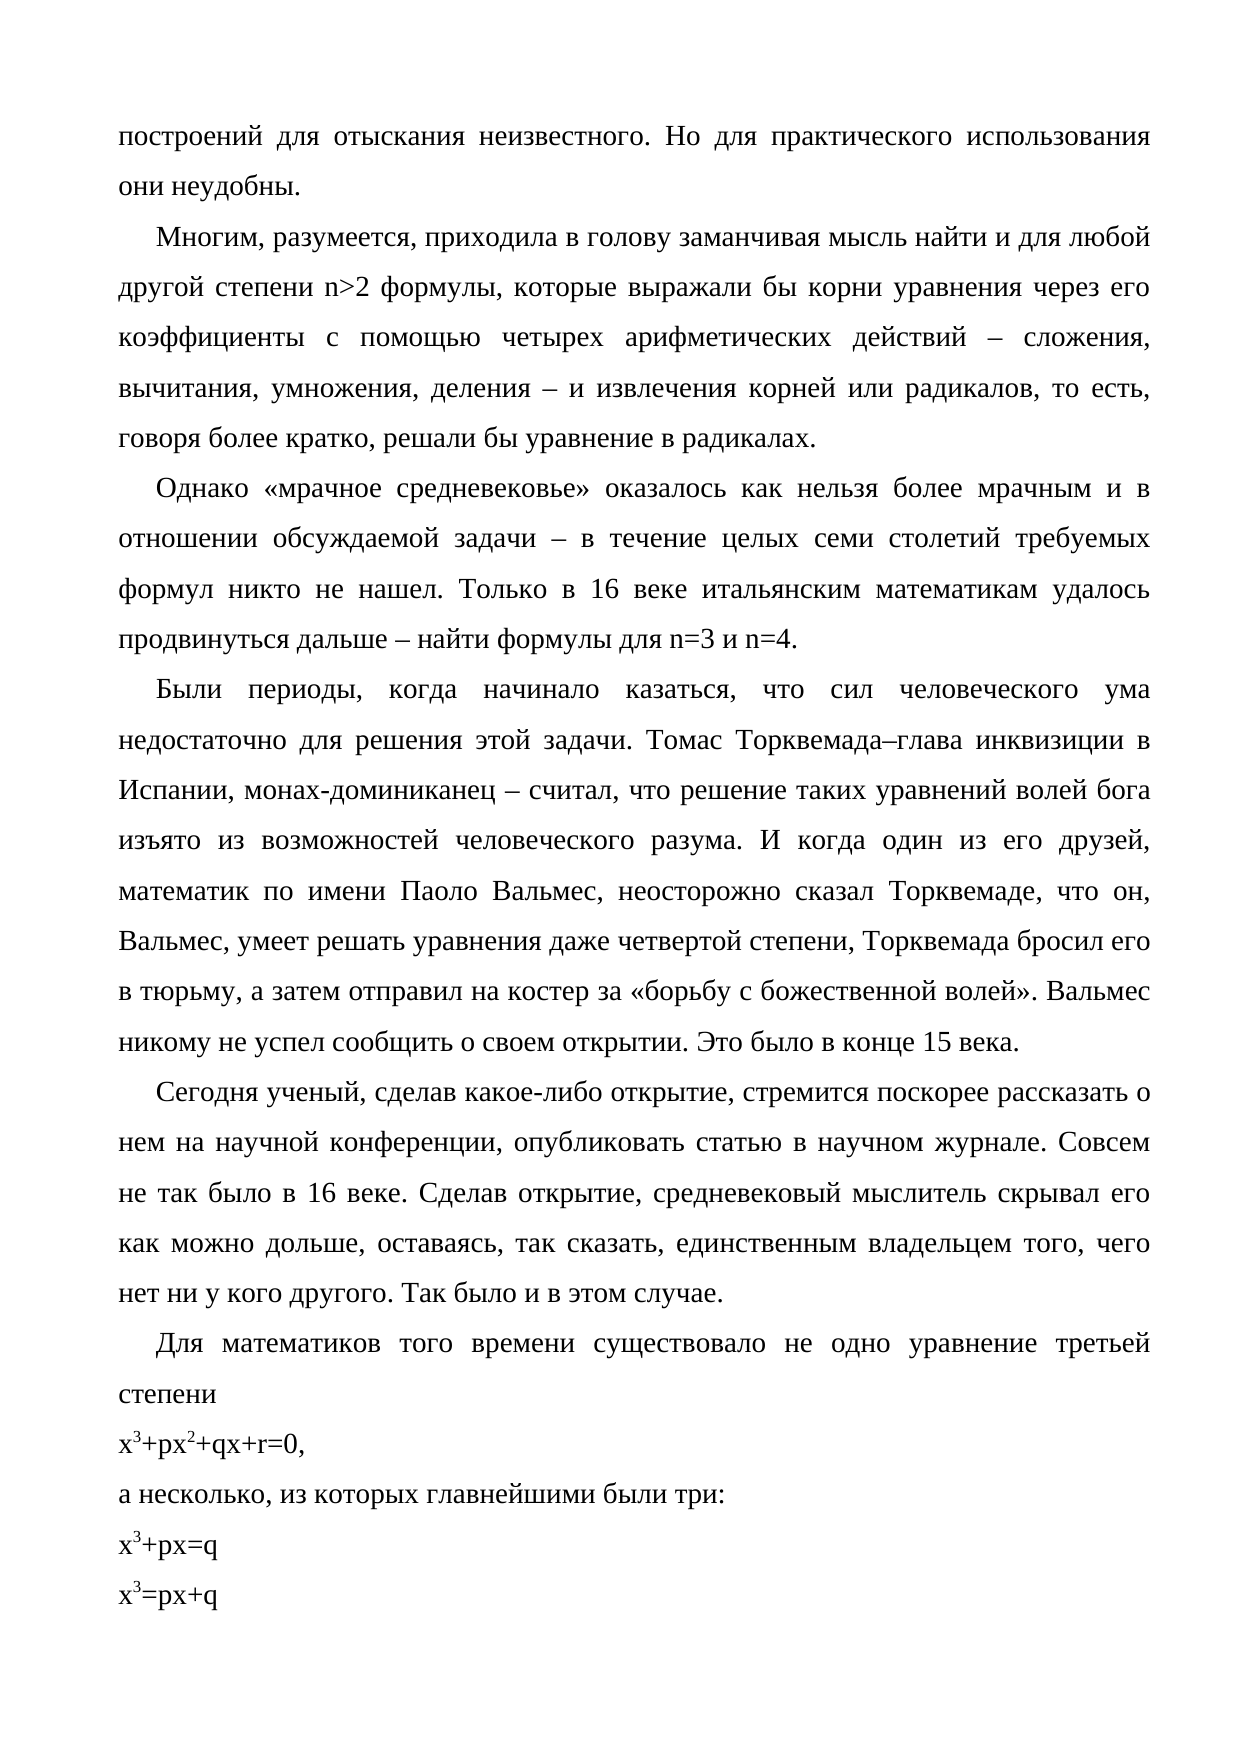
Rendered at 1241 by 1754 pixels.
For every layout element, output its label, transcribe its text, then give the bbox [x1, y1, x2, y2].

text х3+рх=q [118, 1527, 1152, 1560]
text Сегодня ученый, сделав какое-либо открытие, стремится поскорее рассказать о нем на научной конференции, опубликовать статью в научном журнале. Совсем не так было в 16 веке. Сделав открытие, средневековый мыслитель скрывал его как можно дольше, оставаясь, так сказать, единственным владельцем того, чего нет ни у кого другого. Так было и в этом случае. [118, 1074, 1152, 1309]
text х3+рх2+qx+r=0, [118, 1426, 1152, 1460]
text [118, 118, 1152, 202]
text Для математиков того времени существовало не одно уравнение третьей степени [118, 1326, 1152, 1409]
text а несколько, из которых главнейшими были три: [118, 1477, 1152, 1510]
text Были периоды, когда начинало казаться, что сил человеческого ума недостаточно для решения этой задачи. Томас Торквемада–глава инквизиции в Испании, монах-доминиканец – считал, что решение таких уравнений волей бога изъято из возможностей человеческого разума. И когда один из его друзей, математик по имени Паоло Вальмес, неосторожно сказал Торквемаде, что он, Вальмес, умеет решать уравнения даже четвертой степени, Торквемада бросил его в тюрьму, а затем отправил на костер за «борьбу с божественной волей». Вальмес никому не успел сообщить о своем открытии. Это было в конце 15 века. [118, 672, 1152, 1057]
text х3=рх+q [118, 1577, 1152, 1611]
text Многим, разумеется, приходила в голову заманчивая мысль найти и для любой другой степени n>2 формулы, которые выражали бы корни уравнения через его коэффициенты с помощью четырех арифметических действий – сложения, вычитания, умножения, деления – и извлечения корней или радикалов, то есть, говоря более кратко, решали бы уравнение в радикалах. [118, 219, 1152, 453]
text Однако «мрачное средневековье» оказалось как нельзя более мрачным и в отношении обсуждаемой задачи – в течение целых семи столетий требуемых формул никто не нашел. Только в 16 веке итальянским математикам удалось продвинуться дальше – найти формулы для n=3 и n=4. [118, 470, 1152, 655]
